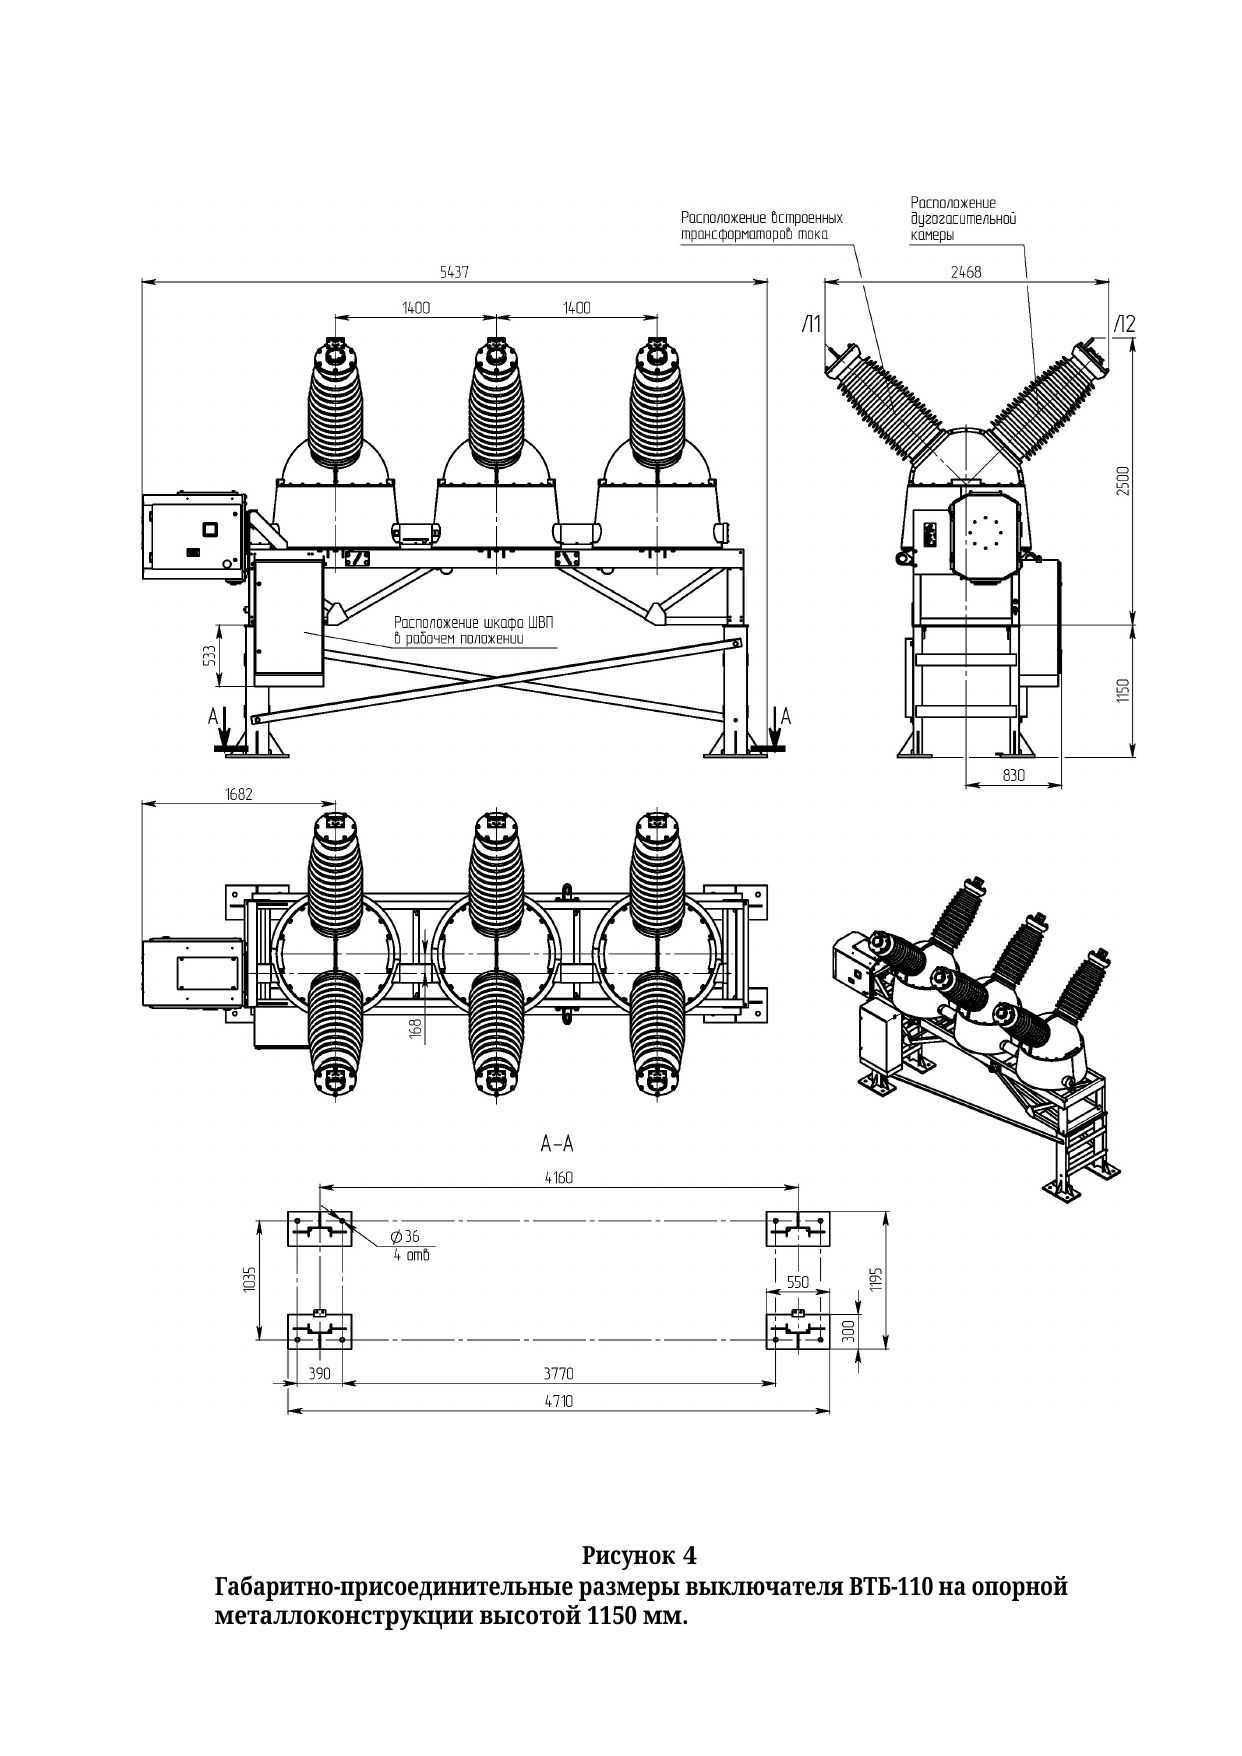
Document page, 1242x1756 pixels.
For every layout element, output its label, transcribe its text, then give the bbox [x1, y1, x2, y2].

text Рисунок 4 [582, 1539, 1242, 1571]
picture [138, 193, 1137, 1415]
text Габаритно-присоединительные размеры выключателя ВТБ-110 на опорной металлоконструкции высотой 1150 мм. [214, 1572, 1122, 1631]
